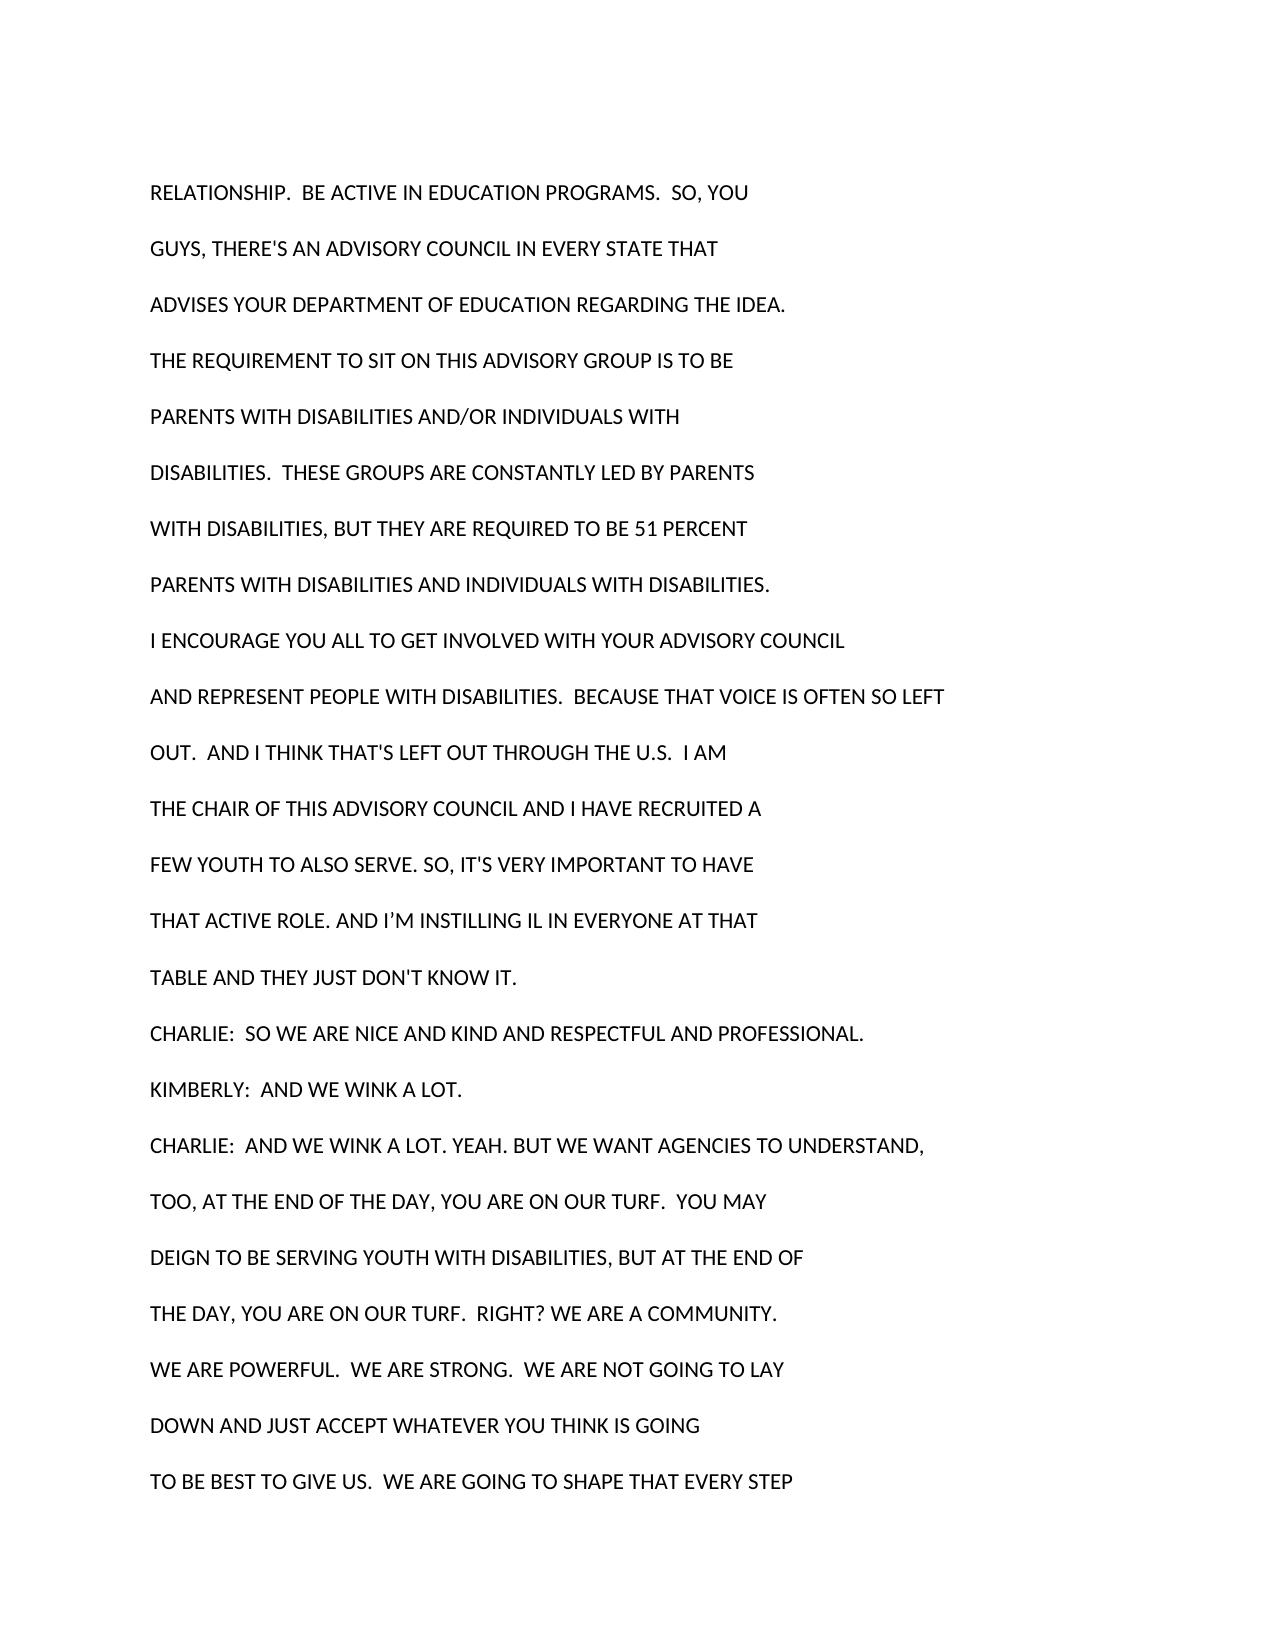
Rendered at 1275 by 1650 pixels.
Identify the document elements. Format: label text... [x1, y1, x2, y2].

text OUT. AND I THINK THAT'S LEFT OUT THROUGH THE U.S. I AM [150, 738, 1125, 766]
text GUYS, THERE'S AN ADVISORY COUNCIL IN EVERY STATE THAT [150, 234, 1125, 262]
text CHARLIE: AND WE WINK A LOT. YEAH. BUT WE WANT AGENCIES TO UNDERSTAND, [150, 1131, 1125, 1159]
text WITH DISABILITIES, BUT THEY ARE REQUIRED TO BE 51 PERCENT [150, 514, 1125, 542]
text THE REQUIREMENT TO SIT ON THIS ADVISORY GROUP IS TO BE [150, 346, 1125, 374]
text TABLE AND THEY JUST DON'T KNOW IT. [150, 963, 1125, 991]
text ADVISES YOUR DEPARTMENT OF EDUCATION REGARDING THE IDEA. [150, 290, 1125, 318]
text I ENCOURAGE YOU ALL TO GET INVOLVED WITH YOUR ADVISORY COUNCIL [150, 626, 1125, 654]
text PARENTS WITH DISABILITIES AND INDIVIDUALS WITH DISABILITIES. [150, 570, 1125, 598]
text DEIGN TO BE SERVING YOUTH WITH DISABILITIES, BUT AT THE END OF [150, 1243, 1125, 1271]
text FEW YOUTH TO ALSO SERVE. SO, IT'S VERY IMPORTANT TO HAVE [150, 851, 1125, 878]
text THAT ACTIVE ROLE. AND I’M INSTILLING IL IN EVERYONE AT THAT [150, 907, 1125, 934]
text PARENTS WITH DISABILITIES AND/OR INDIVIDUALS WITH [150, 402, 1125, 430]
text THE CHAIR OF THIS ADVISORY COUNCIL AND I HAVE RECRUITED A [150, 794, 1125, 822]
text CHARLIE: SO WE ARE NICE AND KIND AND RESPECTFUL AND PROFESSIONAL. [150, 1019, 1125, 1047]
text WE ARE POWERFUL. WE ARE STRONG. WE ARE NOT GOING TO LAY [150, 1355, 1125, 1383]
text TOO, AT THE END OF THE DAY, YOU ARE ON OUR TURF. YOU MAY [150, 1187, 1125, 1215]
text AND REPRESENT PEOPLE WITH DISABILITIES. BECAUSE THAT VOICE IS OFTEN SO LEFT [150, 682, 1125, 710]
text TO BE BEST TO GIVE US. WE ARE GOING TO SHAPE THAT EVERY STEP [150, 1467, 1125, 1495]
text DOWN AND JUST ACCEPT WHATEVER YOU THINK IS GOING [150, 1411, 1125, 1439]
text THE DAY, YOU ARE ON OUR TURF. RIGHT? WE ARE A COMMUNITY. [150, 1299, 1125, 1327]
text KIMBERLY: AND WE WINK A LOT. [150, 1075, 1125, 1103]
text DISABILITIES. THESE GROUPS ARE CONSTANTLY LED BY PARENTS [150, 458, 1125, 486]
text RELATIONSHIP. BE ACTIVE IN EDUCATION PROGRAMS. SO, YOU [150, 178, 1125, 206]
